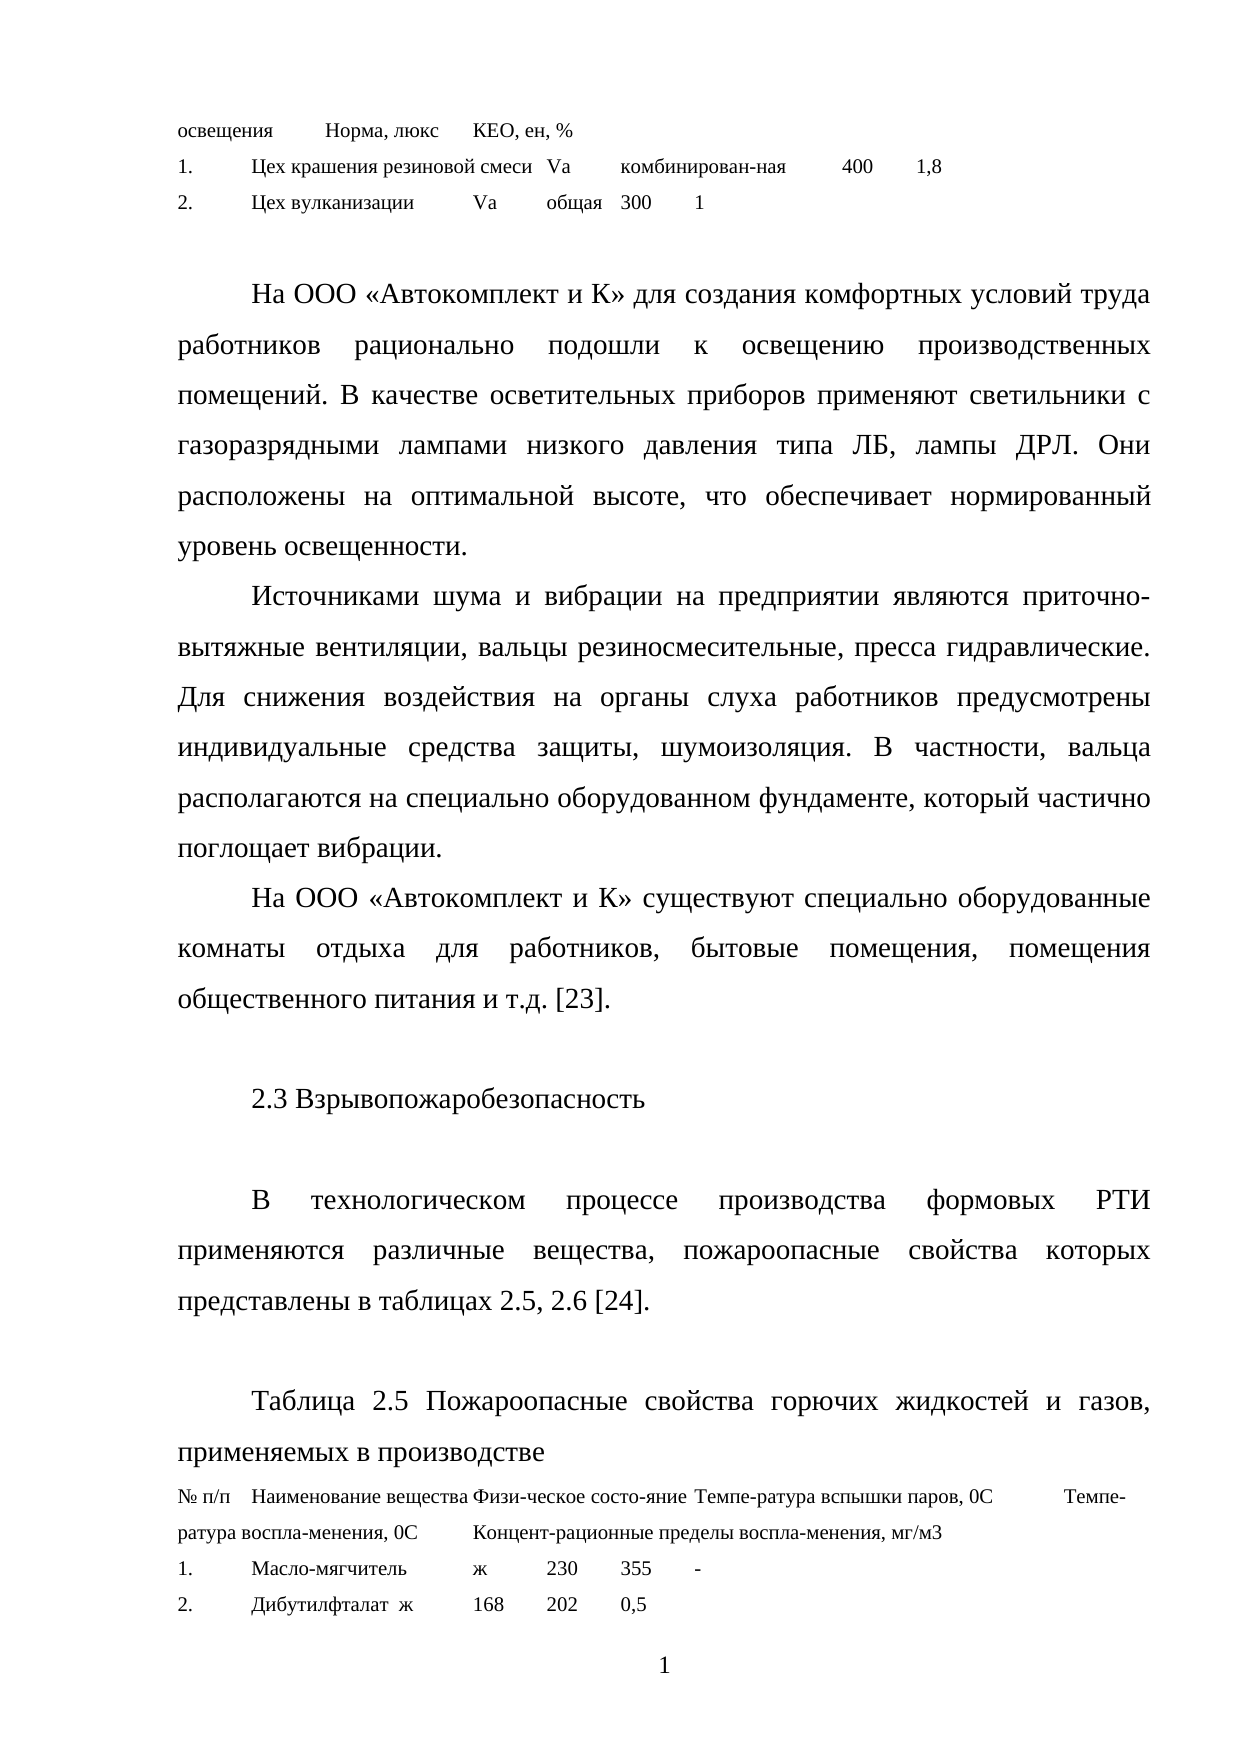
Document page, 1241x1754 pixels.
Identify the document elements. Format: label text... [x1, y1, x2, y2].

text 2.3 Взрывопожаробезопасность [177, 1082, 1152, 1115]
text № п/п Наименование вещества Физи-ческое состо-яние Темпе-ратура вспышки паров, 0С Темпе-ратура воспла-менения, 0С Концент-рационные пределы воспла-менения, мг/м3 [177, 1484, 1152, 1544]
text 2. Цех вулканизации Vа общая 300 1 [177, 190, 1152, 214]
text 1. Цех крашения резиновой смеси Vа комбинирован-ная 400 1,8 [177, 154, 1152, 178]
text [177, 118, 1152, 142]
text Источниками шума и вибрации на предприятии являются приточно-вытяжные вентиляции, вальцы резиносмесительные, пресса гидравлические. Для снижения воздействия на органы слуха работников предусмотрены индивидуальные средства защиты, шумоизоляция. В частности, вальца располагаются на специально оборудованном фундаменте, который частично поглощает вибрации. [177, 578, 1152, 863]
text Таблица 2.5 Пожароопасные свойства горючих жидкостей и газов, применяемых в производстве [177, 1383, 1152, 1467]
text 2. Дибутилфталат ж 168 202 0,5 [177, 1592, 1152, 1616]
text 1. Масло-мягчитель ж 230 355 - [177, 1556, 1152, 1580]
text На ООО «Автокомплект и К» для создания комфортных условий труда работников рационально подошли к освещению производственных помещений. В качестве осветительных приборов применяют светильники с газоразрядными лампами низкого давления типа ЛБ, лампы ДРЛ. Они расположены на оптимальной высоте, что обеспечивает нормированный уровень освещенности. [177, 277, 1152, 562]
text В технологическом процессе производства формовых РТИ применяются различные вещества, пожароопасные свойства которых представлены в таблицах 2.5, 2.6 [24]. [177, 1182, 1152, 1316]
text На ООО «Автокомплект и К» существуют специально оборудованные комнаты отдыха для работников, бытовые помещения, помещения общественного питания и т.д. [23]. [177, 880, 1152, 1014]
